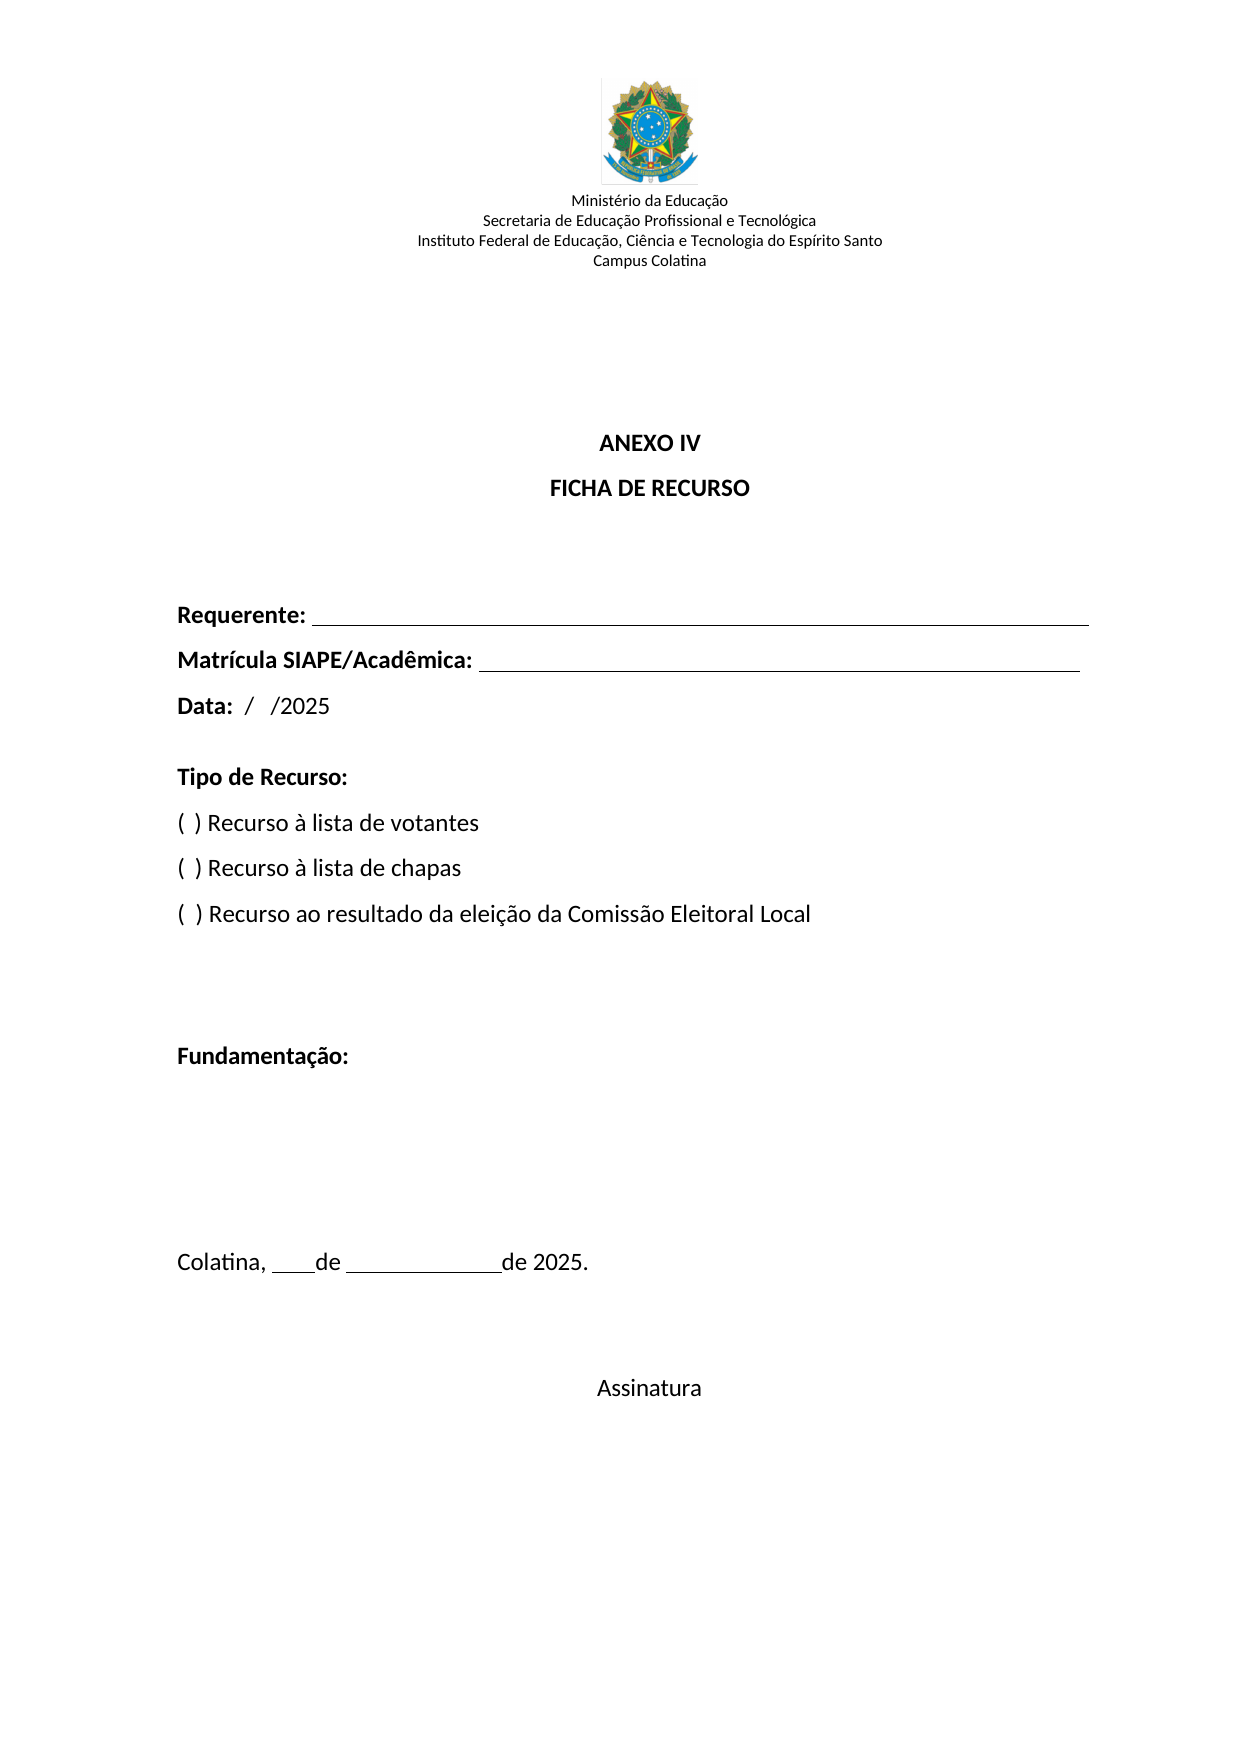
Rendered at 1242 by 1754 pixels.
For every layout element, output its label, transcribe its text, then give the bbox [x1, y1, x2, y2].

subtitle Tipo de Recurso: [177, 761, 1129, 792]
subtitle Fundamentação: [177, 1040, 1129, 1070]
text ( ) Recurso ao resultado da eleição da Comissão Eleitoral Local [177, 898, 1129, 929]
text Colatina, de de 2025. [177, 1246, 1129, 1276]
text Requerente: Matrícula SIAPE/Acadêmica: Data: / /2025 [177, 599, 1089, 721]
text Assinatura [170, 1372, 1129, 1403]
text ( ) Recurso à lista de votantes ( ) Recurso à lista de chapas [177, 807, 480, 883]
picture [601, 78, 698, 185]
subtitle ANEXO IV FICHA DE RECURSO [550, 427, 761, 503]
